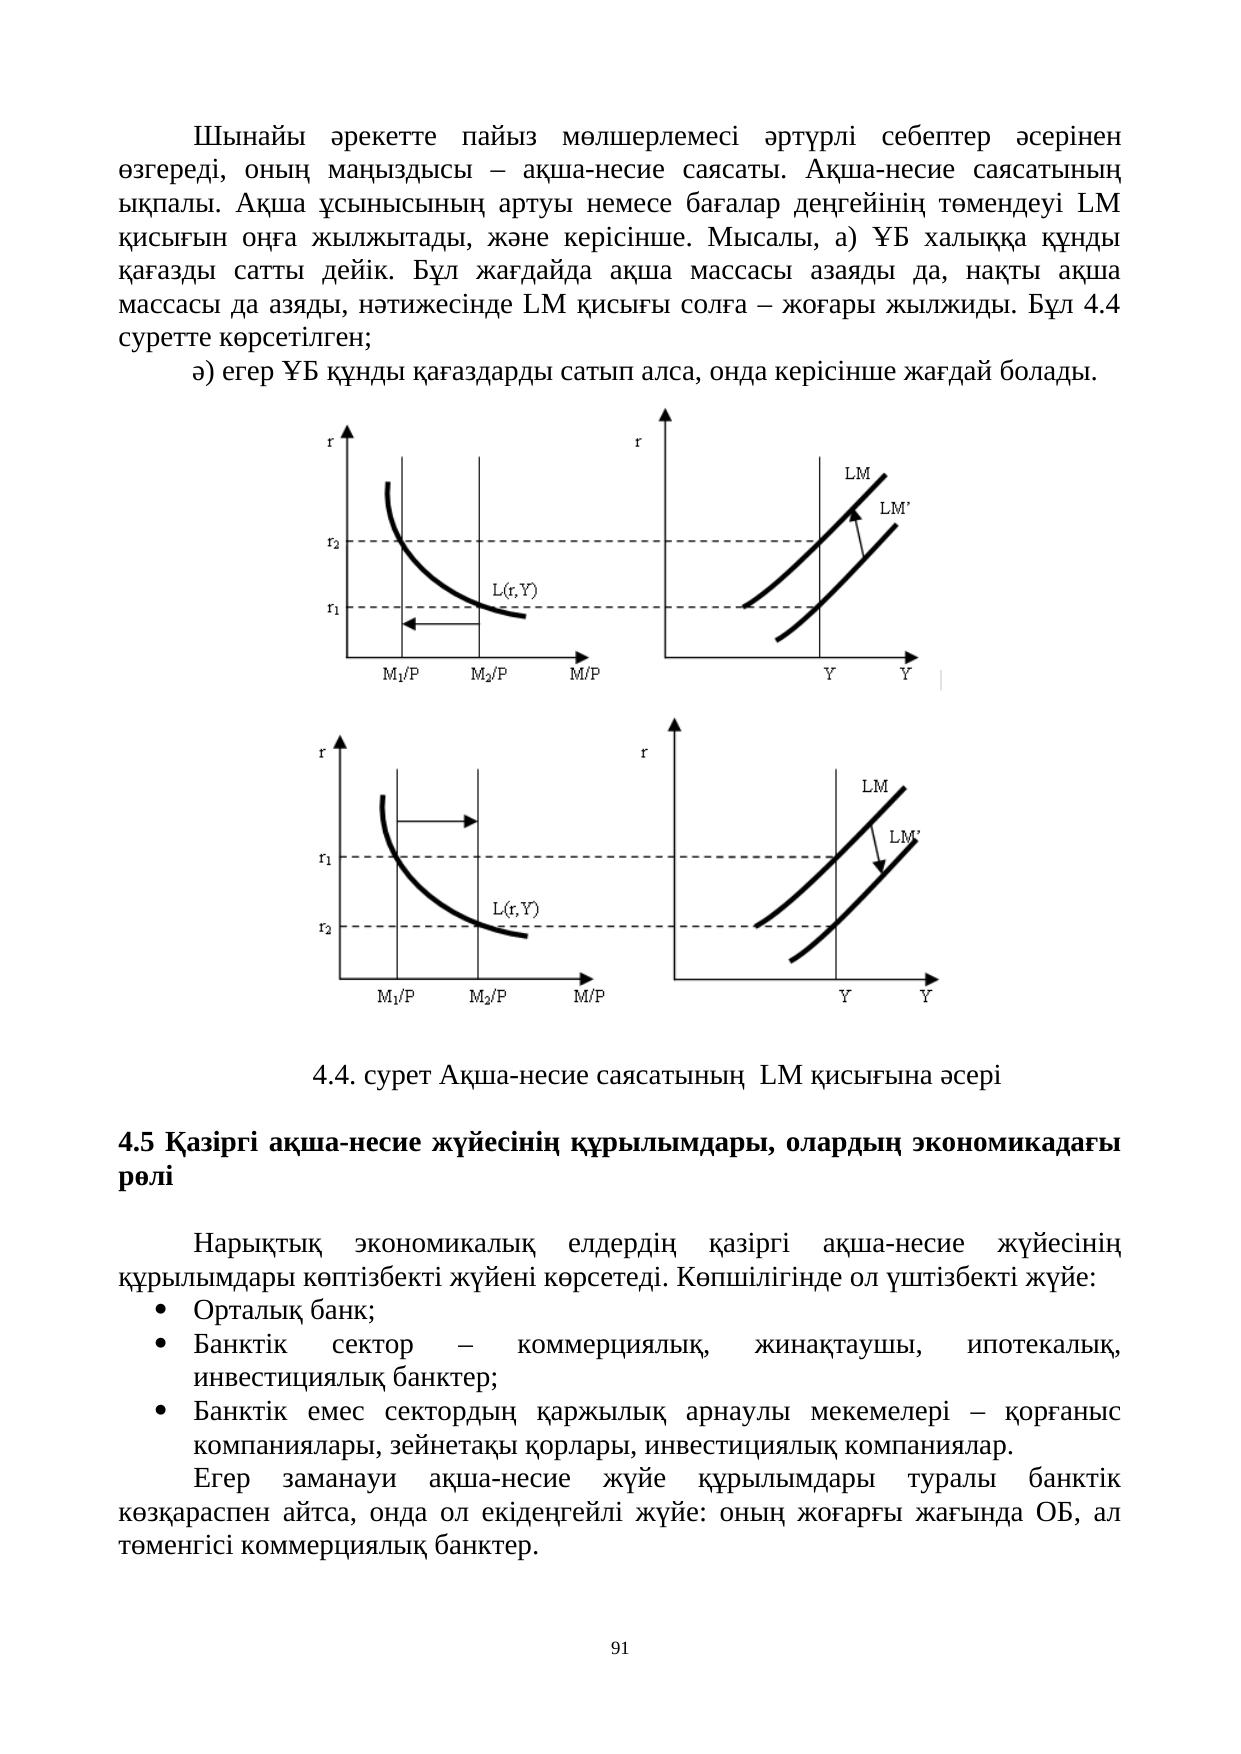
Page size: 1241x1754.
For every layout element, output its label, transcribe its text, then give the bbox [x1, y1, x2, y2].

text Нарықтық экономикалық елдердің қазіргі ақша-несие жүйесінің құрылымдары көптізбекті жүйені көрсетеді. Көпшілігінде ол үштізбекті жүйе: [118, 1225, 1122, 1292]
list Орталық банк; [156, 1292, 1122, 1326]
picture [289, 386, 951, 1024]
text Шынайы әрекетте пайыз мөлшерлемесі әртүрлі себептер әсерінен өзгереді, оның маңыздысы – ақша-несие саясаты. Ақша-несие саясатының ықпалы. Ақша ұсынысының артуы немесе бағалар деңгейінің төмендеуі LM қисығын оңға жылжытады, және керісінше. Мысалы, а) ҰБ халыққа құнды қағазды сатты дейік. Бұл жағдайда ақша массасы азаяды да, нақты ақша массасы да азяды, нәтижесінде LM қисығы солға – жоғары жылжиды. Бұл 4.4 суретте көрсетілген; [118, 118, 1122, 353]
list Банктік емес сектордың қаржылық арнаулы мекемелері – қорғаныс компаниялары, зейнетақы қорлары, инвестициялық компаниялар. [156, 1393, 1122, 1460]
text 4.4. сурет Ақша-несие саясатының LM қисығына әсері [118, 1057, 1122, 1091]
text ә) егер ҰБ құнды қағаздарды сатып алса, онда керісінше жағдай болады. [118, 353, 1122, 386]
text 4.5 Қазіргі ақша-несие жүйесінің құрылымдары, олардың экономикадағы рөлі [118, 1124, 1122, 1192]
text Егер заманауи ақша-несие жүйе құрылымдары туралы банктік көзқараспен айтса, онда ол екідеңгейлі жүйе: оның жоғарғы жағында ОБ, ал төменгісі коммерциялық банктер. [118, 1460, 1122, 1561]
list Банктік сектор – коммерциялық, жинақтаушы, ипотекалық, инвестициялық банктер; [156, 1326, 1122, 1393]
